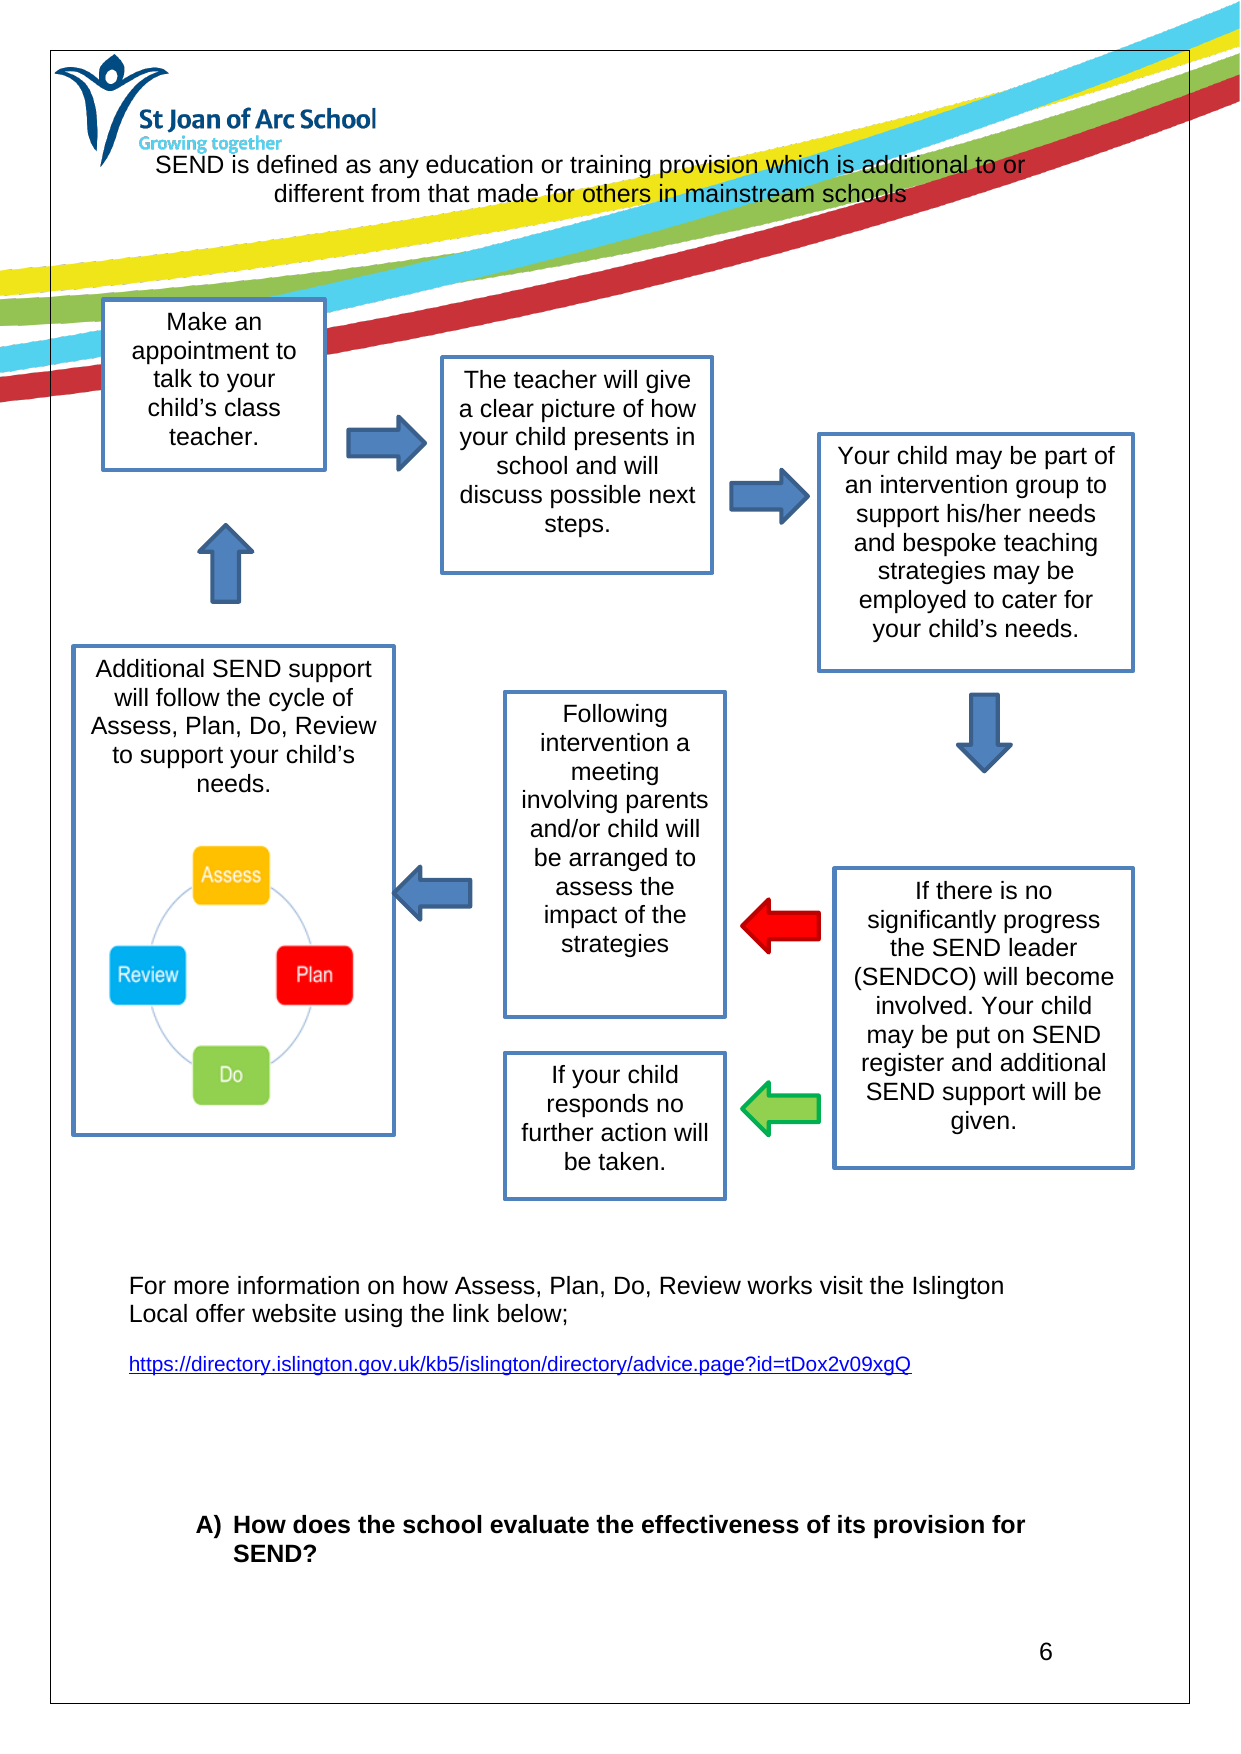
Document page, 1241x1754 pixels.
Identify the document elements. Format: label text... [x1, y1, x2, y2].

picture [51, 51, 1189, 450]
picture [0, 0, 1240, 450]
picture [103, 840, 366, 1114]
list SEND is defined as any education or training provision which is additional to or different from that made for others in mainstream schools [128, 150, 1053, 207]
list How does the school evaluate the effectiveness of its provision for SEND? [195, 1510, 1053, 1568]
list For more information on how Assess, Plan, Do, Review works visit the Islington Local offer website using the link below; [128, 1271, 1053, 1328]
list https://directory.islington.gov.uk/kb5/islington/directory/advice.page?id=tDox2v09xgQ [128, 1352, 1053, 1376]
